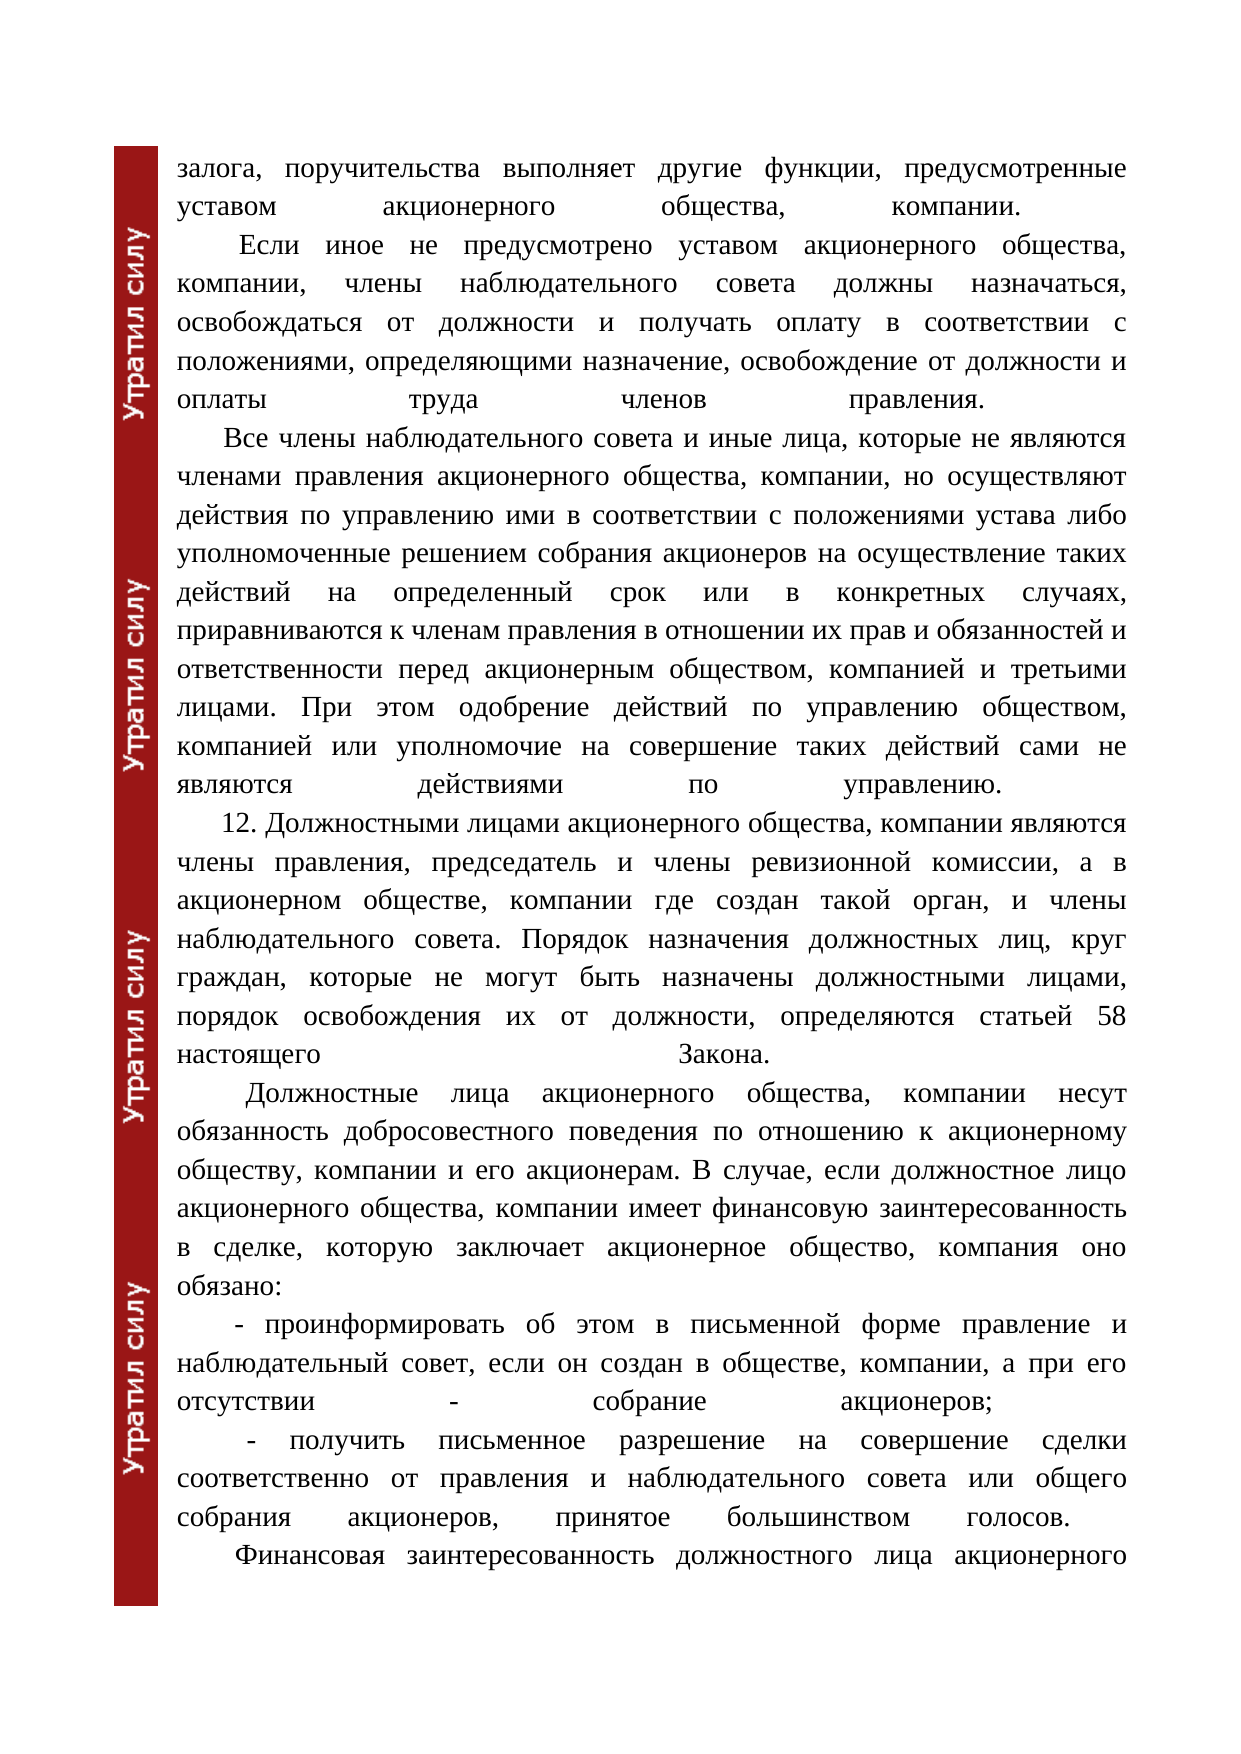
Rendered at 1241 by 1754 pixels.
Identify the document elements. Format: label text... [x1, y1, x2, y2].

picture [114, 1571, 158, 1606]
picture [114, 146, 158, 150]
